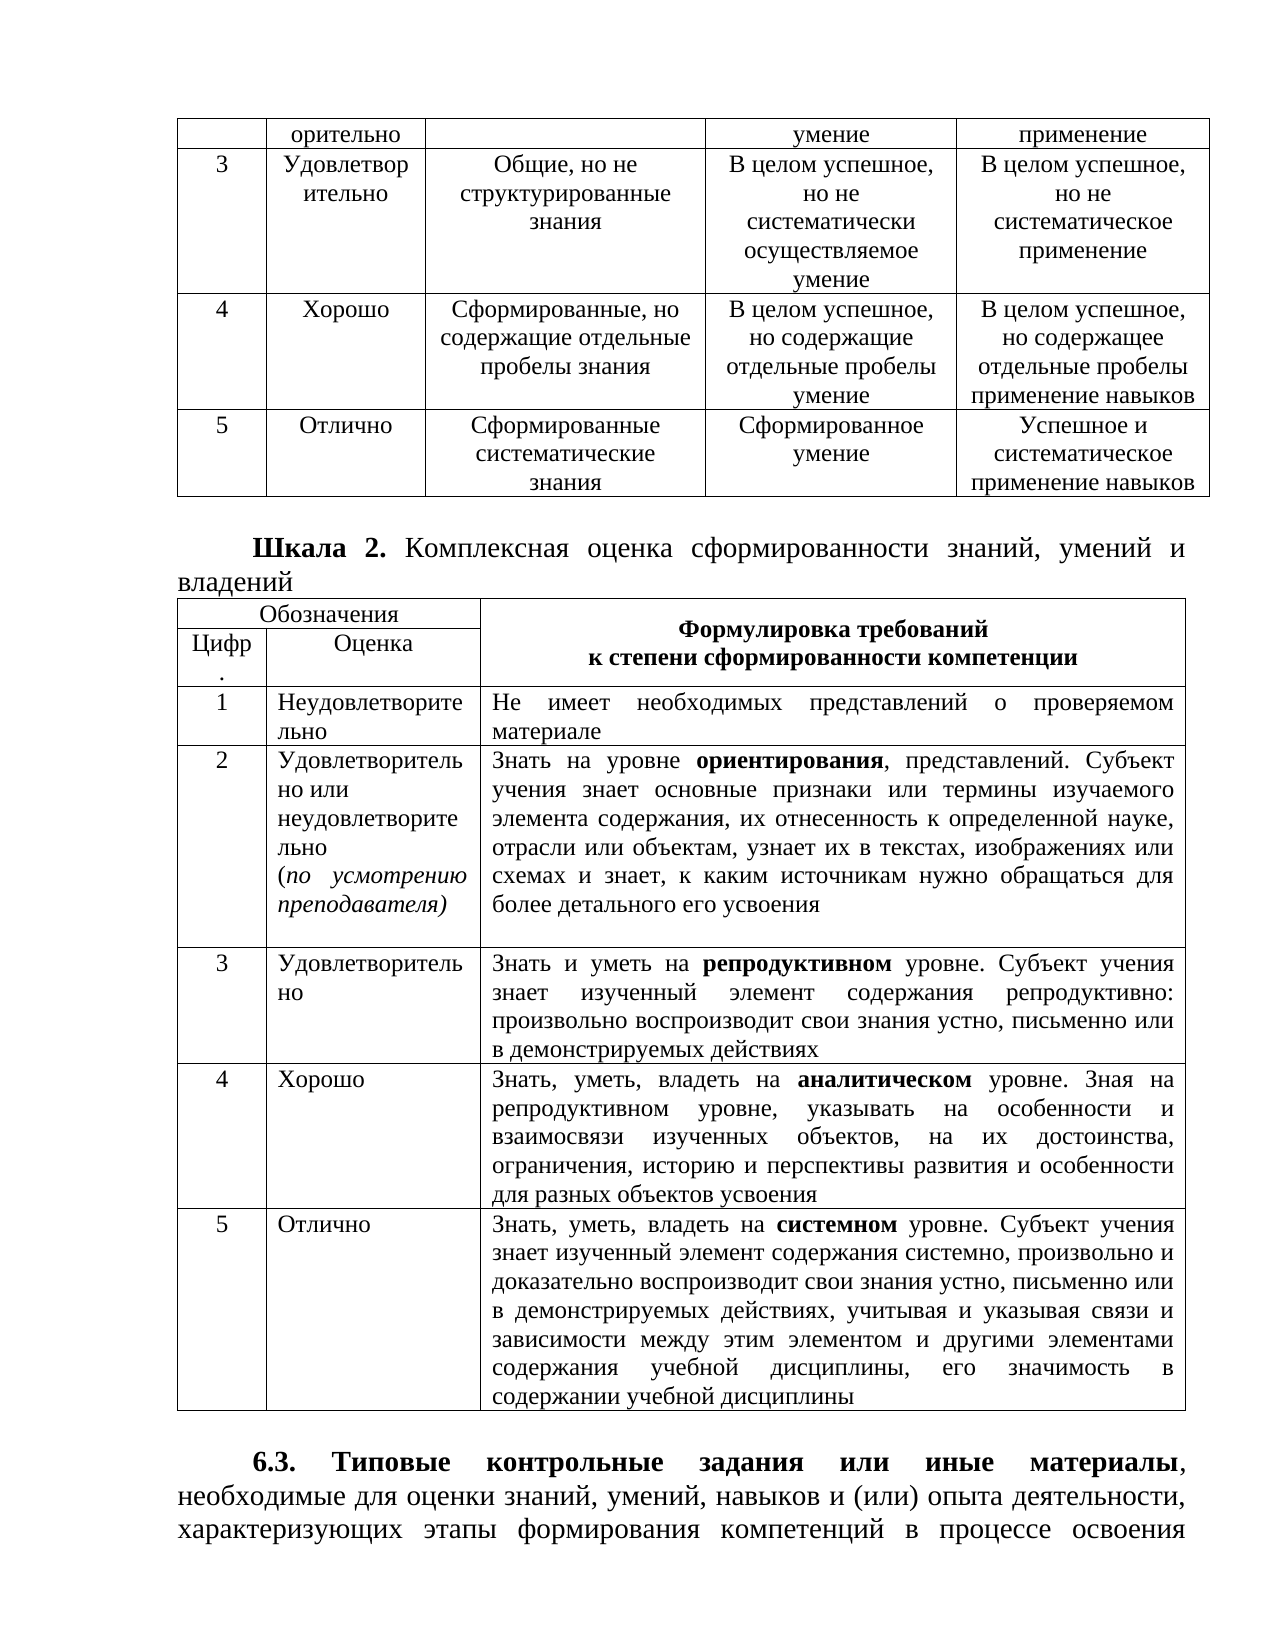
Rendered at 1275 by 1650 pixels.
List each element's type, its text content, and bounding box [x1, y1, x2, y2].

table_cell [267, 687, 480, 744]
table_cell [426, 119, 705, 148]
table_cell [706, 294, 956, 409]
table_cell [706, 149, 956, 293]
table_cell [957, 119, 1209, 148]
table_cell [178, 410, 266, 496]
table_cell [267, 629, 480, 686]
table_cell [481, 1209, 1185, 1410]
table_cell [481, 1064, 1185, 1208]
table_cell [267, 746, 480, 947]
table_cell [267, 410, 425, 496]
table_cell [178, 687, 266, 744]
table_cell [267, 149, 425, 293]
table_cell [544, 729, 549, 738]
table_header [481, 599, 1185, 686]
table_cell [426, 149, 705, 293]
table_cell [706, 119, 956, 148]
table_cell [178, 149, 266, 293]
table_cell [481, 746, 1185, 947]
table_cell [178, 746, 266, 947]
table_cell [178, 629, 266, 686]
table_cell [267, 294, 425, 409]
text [177, 1444, 1186, 1545]
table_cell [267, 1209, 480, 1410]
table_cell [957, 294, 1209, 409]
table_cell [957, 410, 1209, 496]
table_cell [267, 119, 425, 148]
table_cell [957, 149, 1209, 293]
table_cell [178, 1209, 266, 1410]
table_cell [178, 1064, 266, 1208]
text Шкала 2. Комплексная оценка сформированности знаний, умений и владений [177, 531, 1186, 598]
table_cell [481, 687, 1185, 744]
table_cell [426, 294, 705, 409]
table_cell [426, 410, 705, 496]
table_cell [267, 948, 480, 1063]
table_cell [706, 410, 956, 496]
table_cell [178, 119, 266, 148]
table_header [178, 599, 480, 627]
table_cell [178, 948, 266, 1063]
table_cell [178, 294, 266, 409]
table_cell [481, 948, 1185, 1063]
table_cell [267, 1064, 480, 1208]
